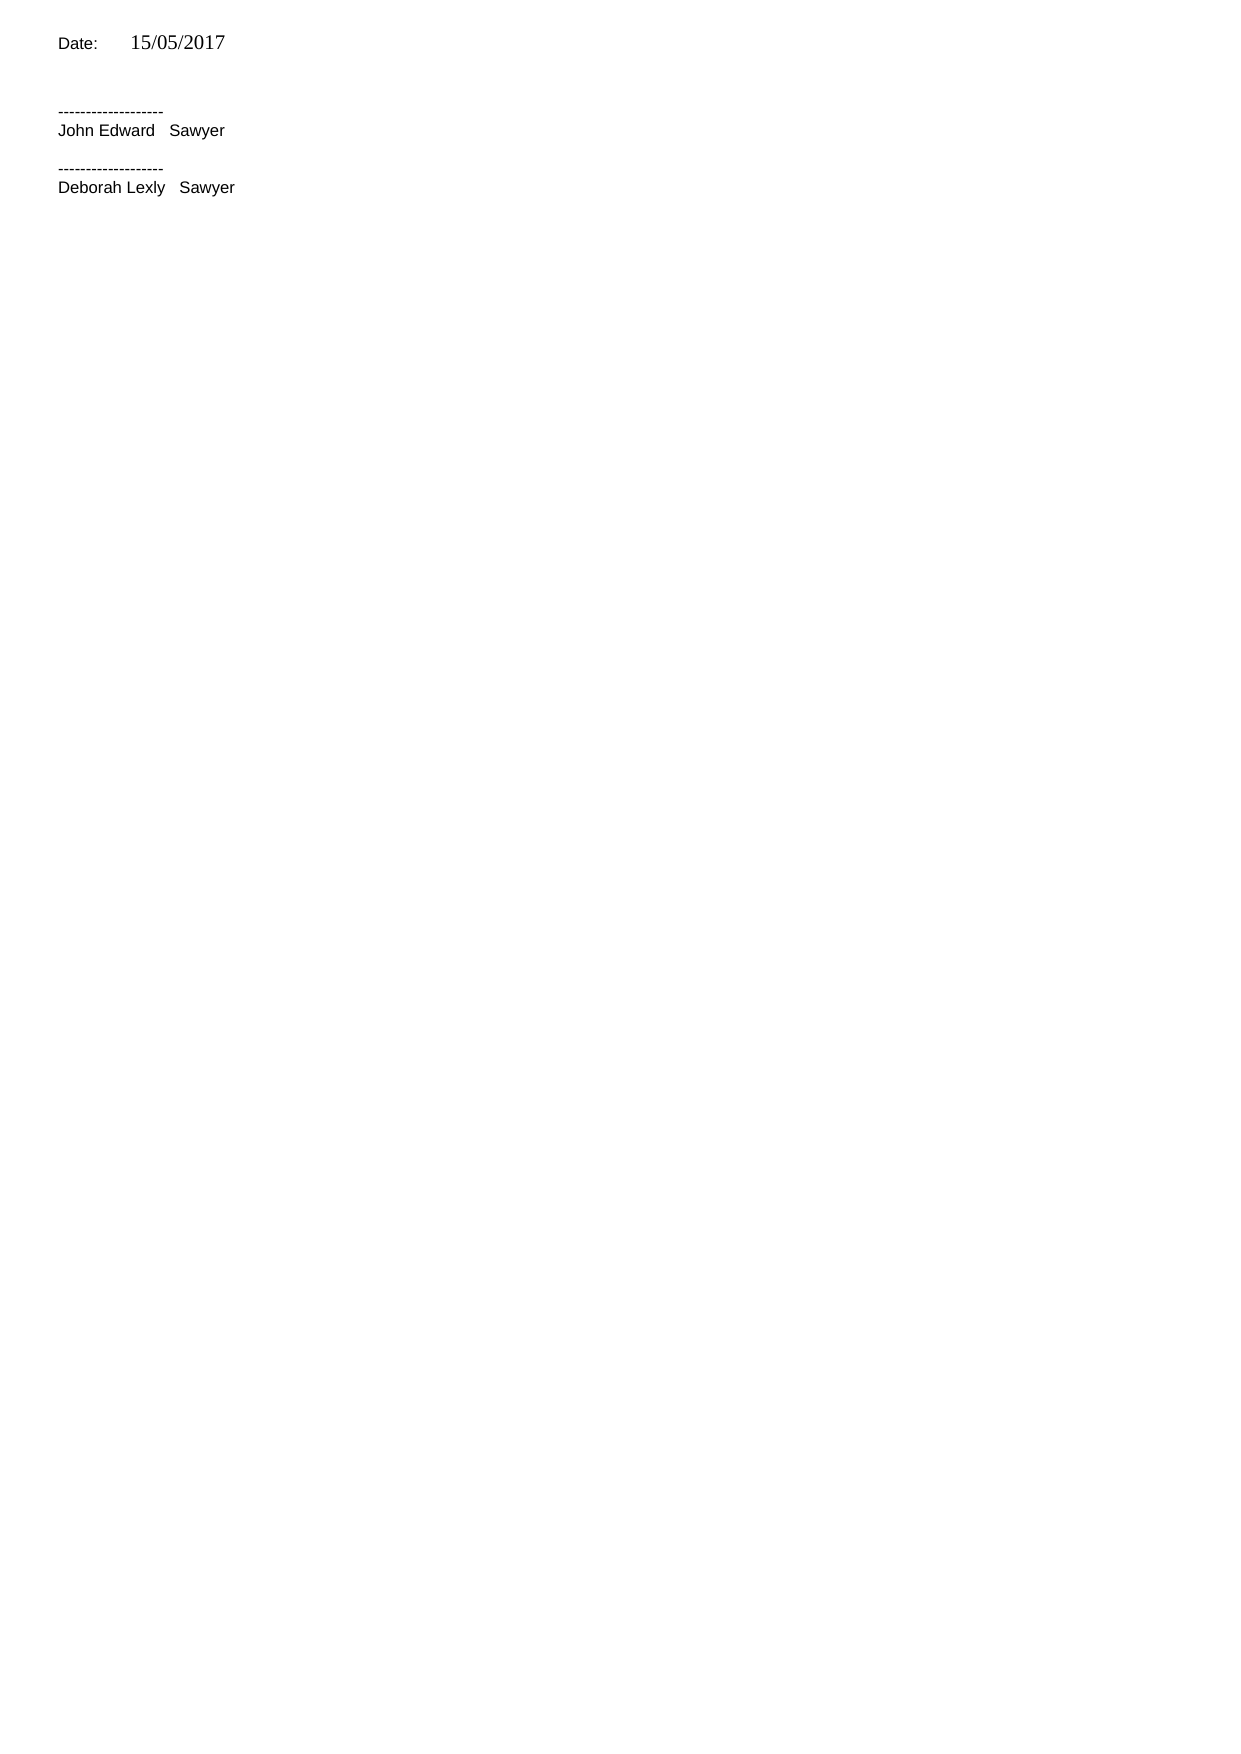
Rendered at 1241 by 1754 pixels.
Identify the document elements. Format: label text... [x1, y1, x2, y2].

text John Edward Sawyer [58, 121, 1163, 140]
text ------------------- [58, 159, 1163, 178]
text Date: 15/05/2017 [58, 29, 1163, 54]
text ------------------- [58, 102, 1163, 121]
text Deborah Lexly Sawyer [58, 178, 1163, 197]
